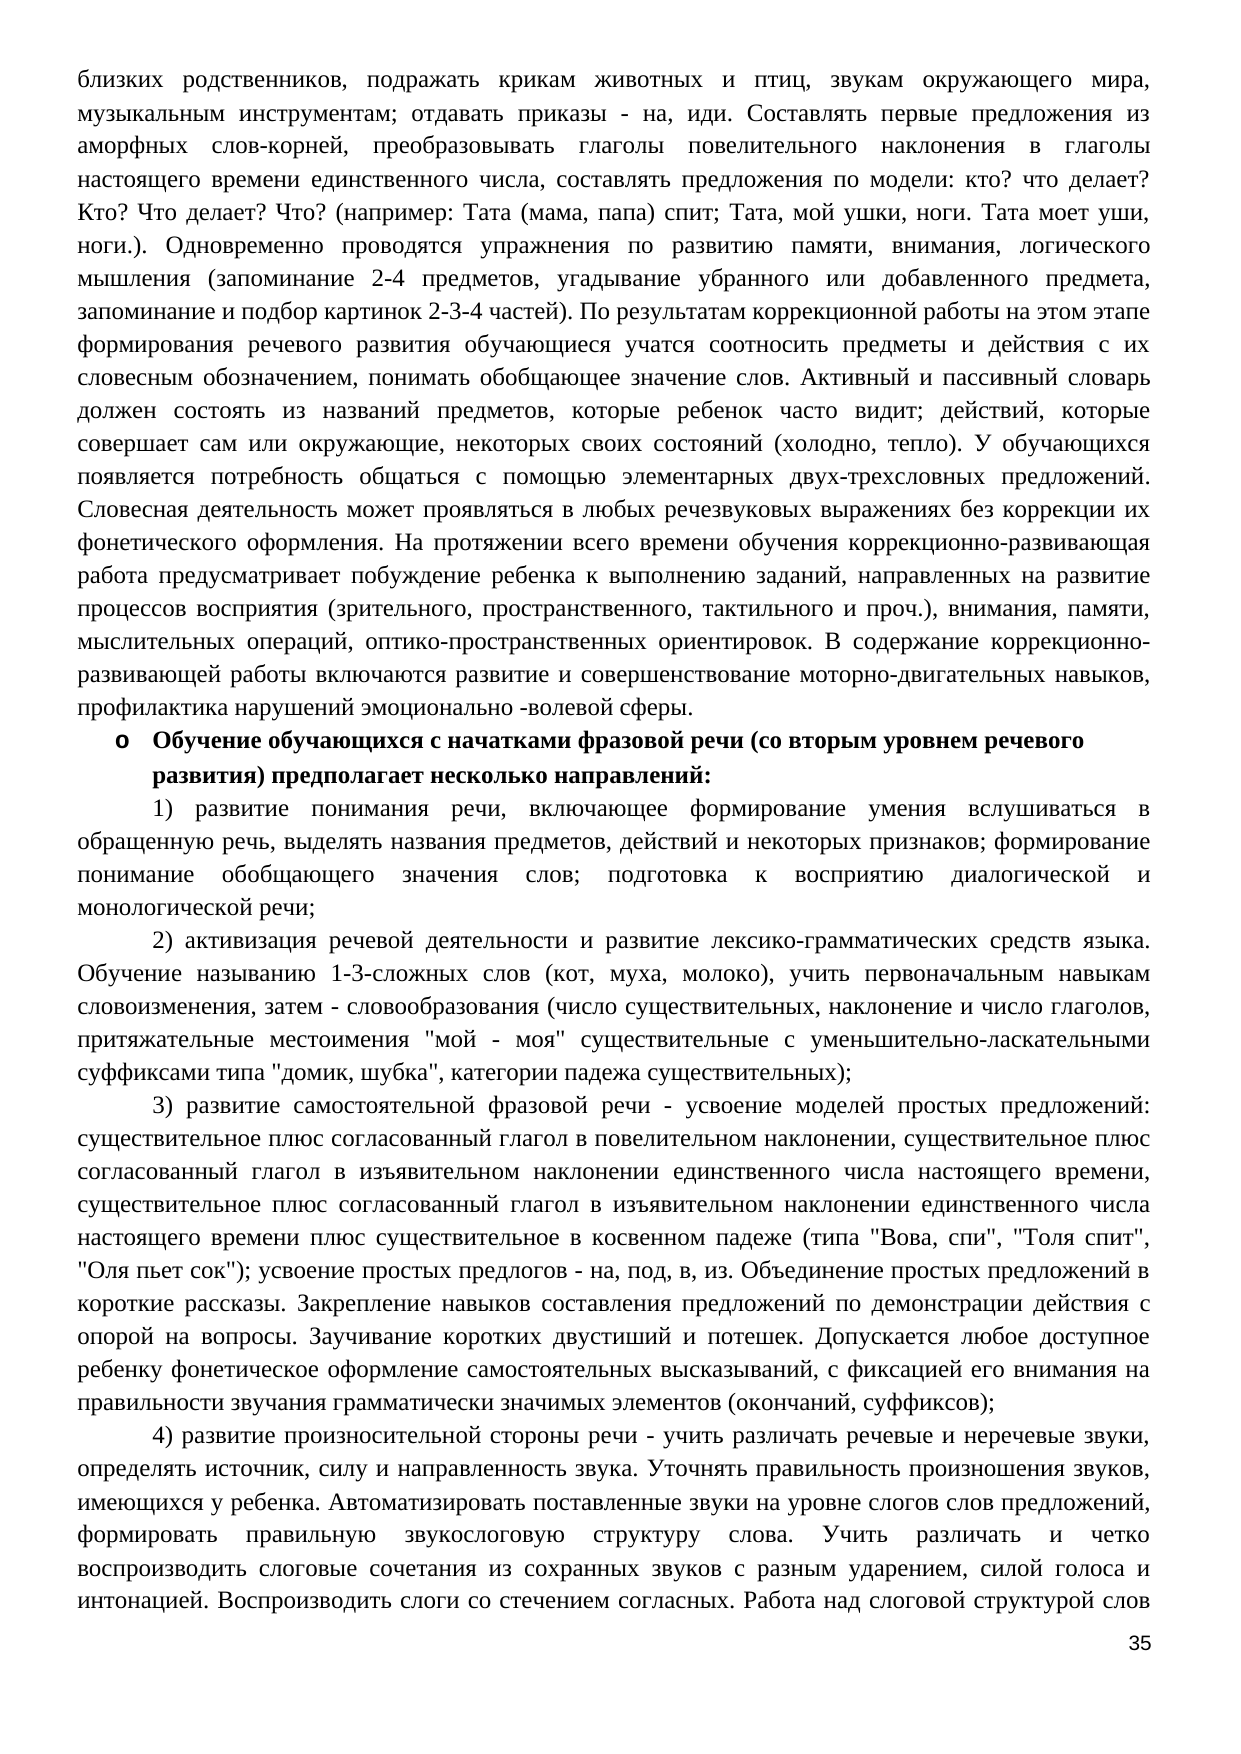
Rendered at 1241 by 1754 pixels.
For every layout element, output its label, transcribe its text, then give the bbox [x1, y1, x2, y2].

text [77, 1421, 1151, 1614]
list Обучение обучающихся с начатками фразовой речи (со вторым уровнем речевого развития) предполагает несколько направлений: [114, 725, 1151, 789]
text 2) активизация речевой деятельности и развитие лексико-грамматических средств языка. Обучение называнию 1-3-сложных слов (кот, муха, молоко), учить первоначальным навыкам словоизменения, затем - словообразования (число существительных, наклонение и число глаголов, притяжательные местоимения "мой - моя" существительные с уменьшительно-ласкательными суффиксами типа "домик, шубка", категории падежа существительных); [77, 925, 1151, 1086]
text 3) развитие самостоятельной фразовой речи - усвоение моделей простых предложений: существительное плюс согласованный глагол в повелительном наклонении, существительное плюс согласованный глагол в изъявительном наклонении единственного числа настоящего времени, существительное плюс согласованный глагол в изъявительном наклонении единственного числа настоящего времени плюс существительное в косвенном падеже (типа "Вова, спи", "Толя спит", "Оля пьет сок"); усвоение простых предлогов - на, под, в, из. Объединение простых предложений в короткие рассказы. Закрепление навыков составления предложений по демонстрации действия с опорой на вопросы. Заучивание коротких двустиший и потешек. Допускается любое доступное ребенку фонетическое оформление самостоятельных высказываний, с фиксацией его внимания на правильности звучания грамматически значимых элементов (окончаний, суффиксов); [77, 1090, 1151, 1416]
text 1) развитие понимания речи, включающее формирование умения вслушиваться в обращенную речь, выделять названия предметов, действий и некоторых признаков; формирование понимание обобщающего значения слов; подготовка к восприятию диалогической и монологической речи; [77, 793, 1151, 921]
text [77, 64, 1151, 721]
